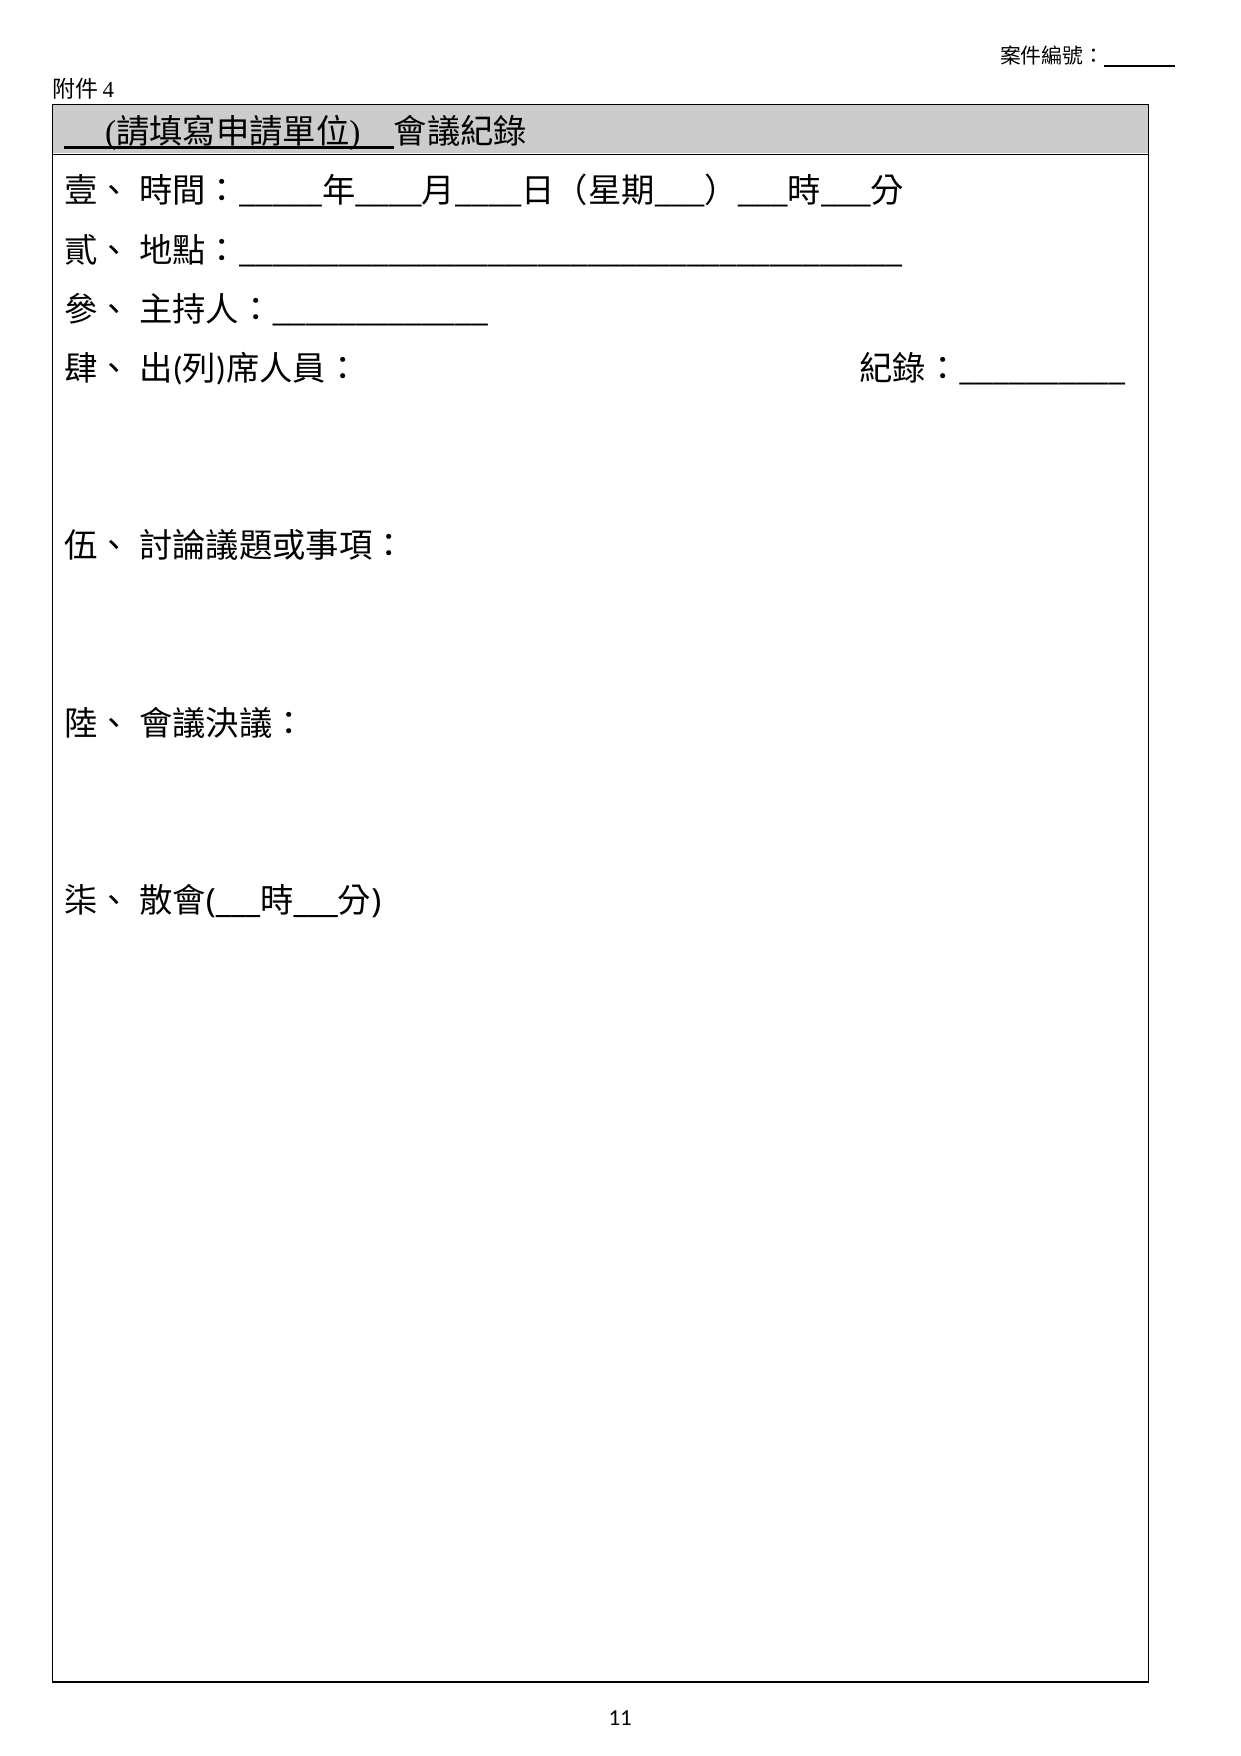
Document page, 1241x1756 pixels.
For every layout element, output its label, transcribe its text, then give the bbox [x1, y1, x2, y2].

table_cell 時間：_____年____月____日（星期___）___時___分 地點：________________________________________ 主持人：_____________ 出(列)席人員： 紀錄：__________ 討論議題或事項： 會議決議： 散會(___時___分) [53, 155, 1148, 1681]
table_header (請填寫申請單位) 會議紀錄 [53, 105, 1148, 153]
